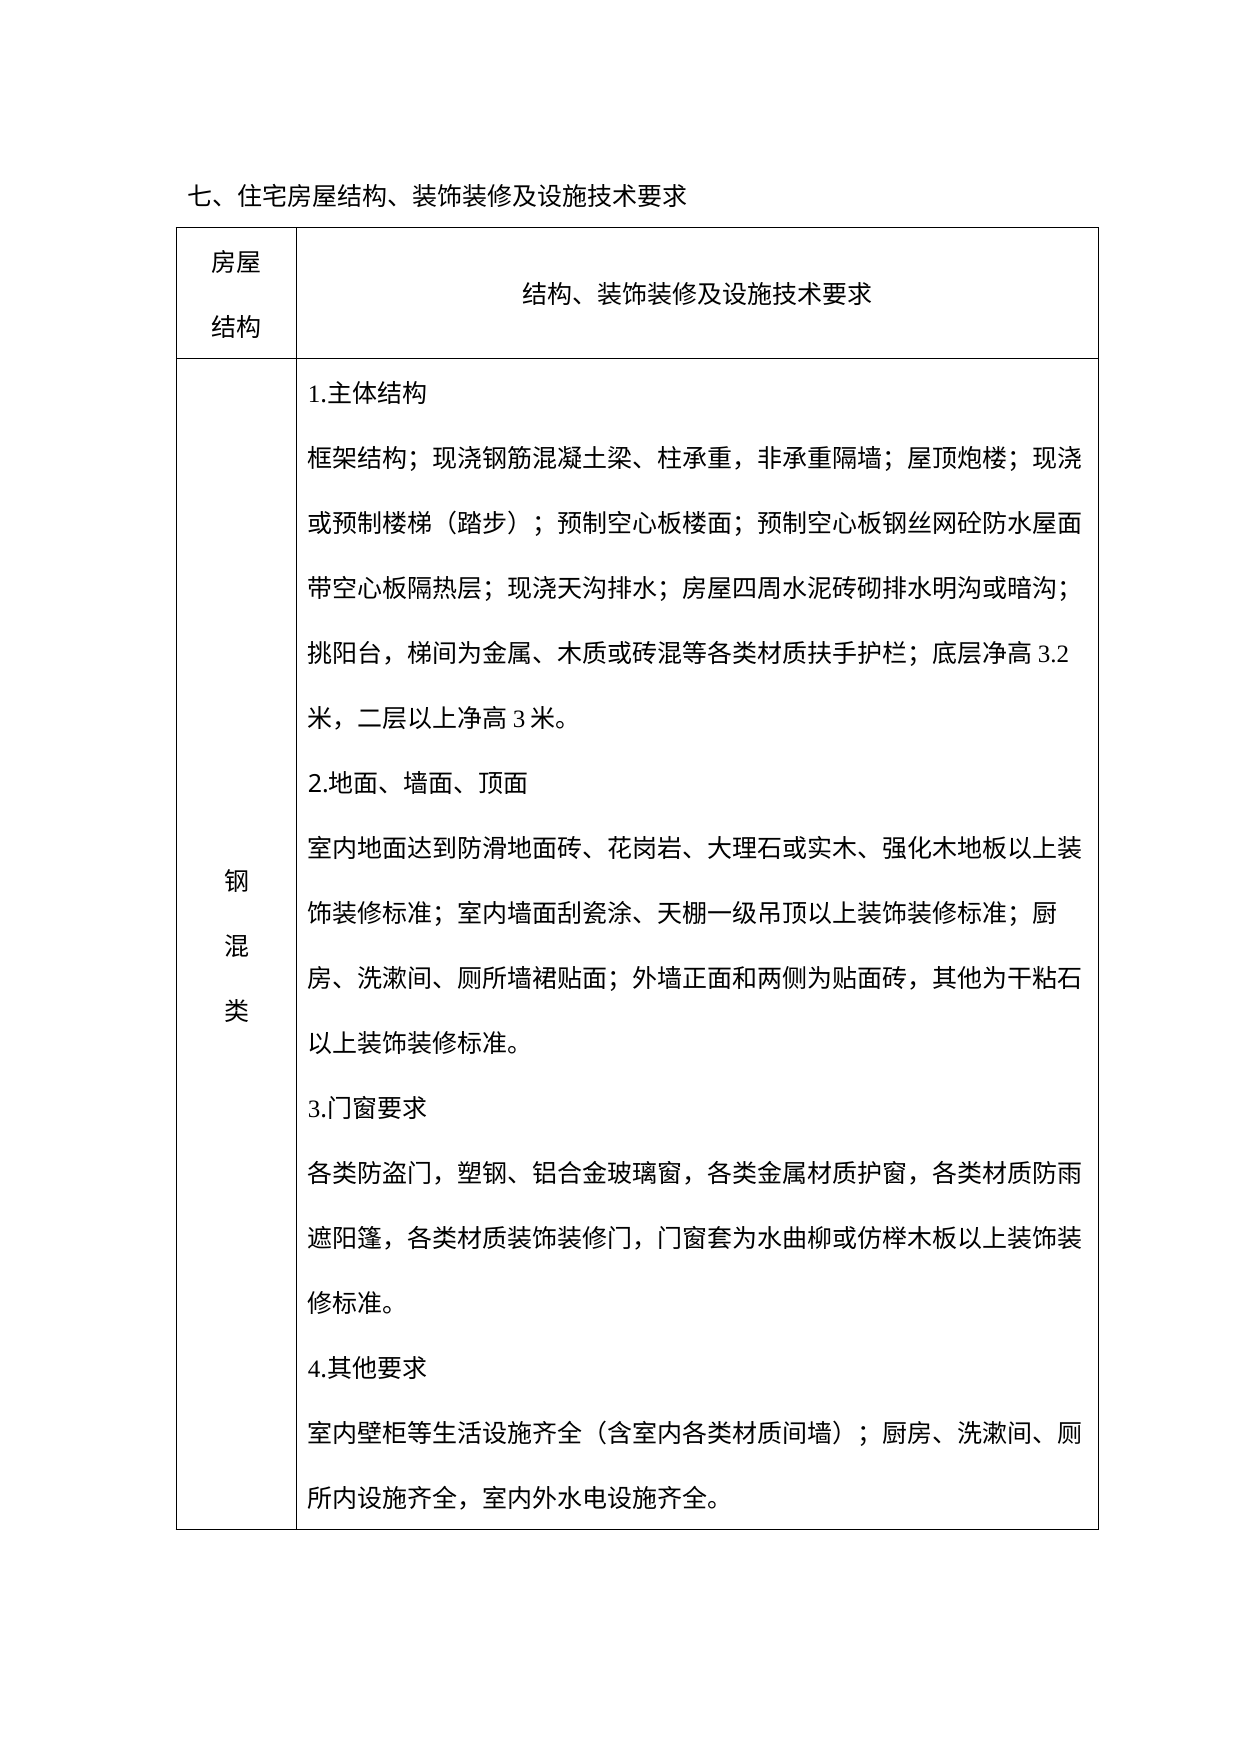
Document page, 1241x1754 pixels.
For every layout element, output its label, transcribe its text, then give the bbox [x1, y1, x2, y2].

table_header 房屋 结构 [177, 228, 296, 358]
text 七、住宅房屋结构、装饰装修及设施技术要求 [187, 162, 1053, 227]
table_cell 钢 混 类 [177, 359, 296, 1529]
table_header 结构、装饰装修及设施技术要求 [297, 228, 1098, 358]
table_cell 1.主体结构 框架结构；现浇钢筋混凝土梁、柱承重，非承重隔墙；屋顶炮楼；现浇或预制楼梯（踏步）；预制空心板楼面；预制空心板钢丝网砼防水屋面带空心板隔热层；现浇天沟排水；房屋四周水泥砖砌排水明沟或暗沟；挑阳台，梯间为金属、木质或砖混等各类材质扶手护栏；底层净高3.2米，二层以上净高3米。 2.地面、墙面、顶面 室内地面达到防滑地面砖、花岗岩、大理石或实木、强化木地板以上装饰装修标准；室内墙面刮瓷涂、天棚一级吊顶以上装饰装修标准；厨房、洗漱间、厕所墙裙贴面；外墙正面和两侧为贴面砖，其他为干粘石以上装饰装修标准。 3.门窗要求 各类防盗门，塑钢、铝合金玻璃窗，各类金属材质护窗，各类材质防雨遮阳篷，各类材质装饰装修门，门窗套为水曲柳或仿榉木板以上装饰装修标准。 4.其他要求 室内壁柜等生活设施齐全（含室内各类材质间墙）；厨房、洗漱间、厕所内设施齐全，室内外水电设施齐全。 [297, 359, 1098, 1529]
